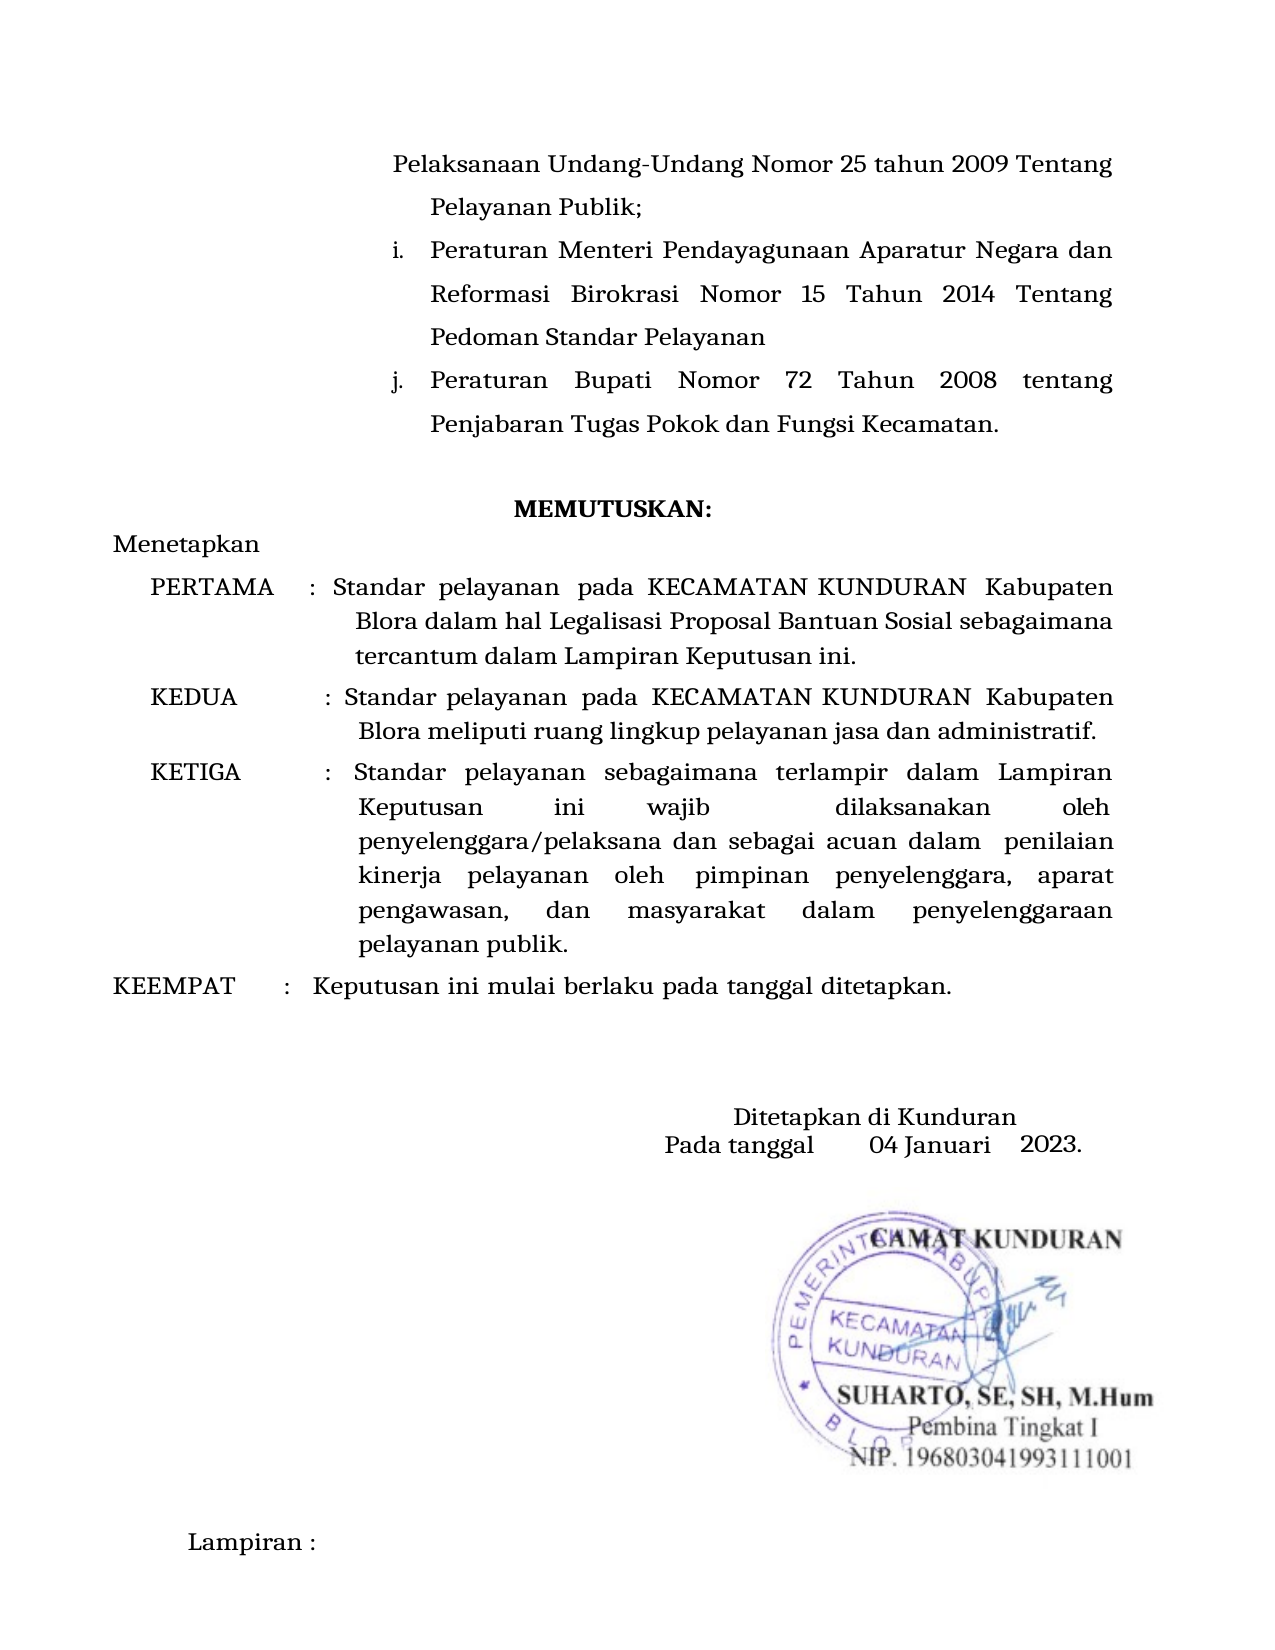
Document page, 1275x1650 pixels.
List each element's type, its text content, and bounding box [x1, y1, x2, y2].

list Peraturan Bupati Nomor 72 Tahun 2008 tentang Penjabaran Tugas Pokok dan Fungsi Kecamatan. [392, 366, 1114, 438]
text PERTAMA : Standar pelayanan pada KECAMATAN KUNDURAN Kabupaten Blora dalam hal Legalisasi Proposal Bantuan Sosial sebagaimana tercantum dalam Lampiran Keputusan ini. [150, 573, 1114, 671]
text Lampiran : [187, 1528, 1142, 1557]
text 2023. [167, 1130, 1083, 1159]
text Pelaksanaan Undang-Undang Nomor 25 tahun 2009 Tentang Pelayanan Publik; [392, 149, 1113, 222]
text KETIGA : Standar pelayanan sebagaimana terlampir dalam Lampiran Keputusan ini wajib dilaksanakan oleh penyelenggara/pelaksana dan sebagai acuan dalam penilaian kinerja pelayanan oleh pimpinan penyelenggara, aparat pengawasan, dan masyarakat dalam penyelenggaraan pelayanan publik. [150, 758, 1114, 959]
text MEMUTUSKAN: [84, 495, 1142, 523]
picture [765, 1187, 1168, 1492]
text Menetapkan [112, 529, 1142, 558]
text KEDUA : Standar pelayanan pada KECAMATAN KUNDURAN Kabupaten Blora meliputi ruang lingkup pelayanan jasa dan administratif. [150, 683, 1114, 746]
list Peraturan Menteri Pendayagunaan Aparatur Negara dan Reformasi Birokrasi Nomor 15 Tahun 2014 Tentang Pedoman Standar Pelayanan [392, 236, 1113, 352]
text KEEMPAT : Keputusan ini mulai berlaku pada tanggal ditetapkan. [112, 972, 1142, 1001]
